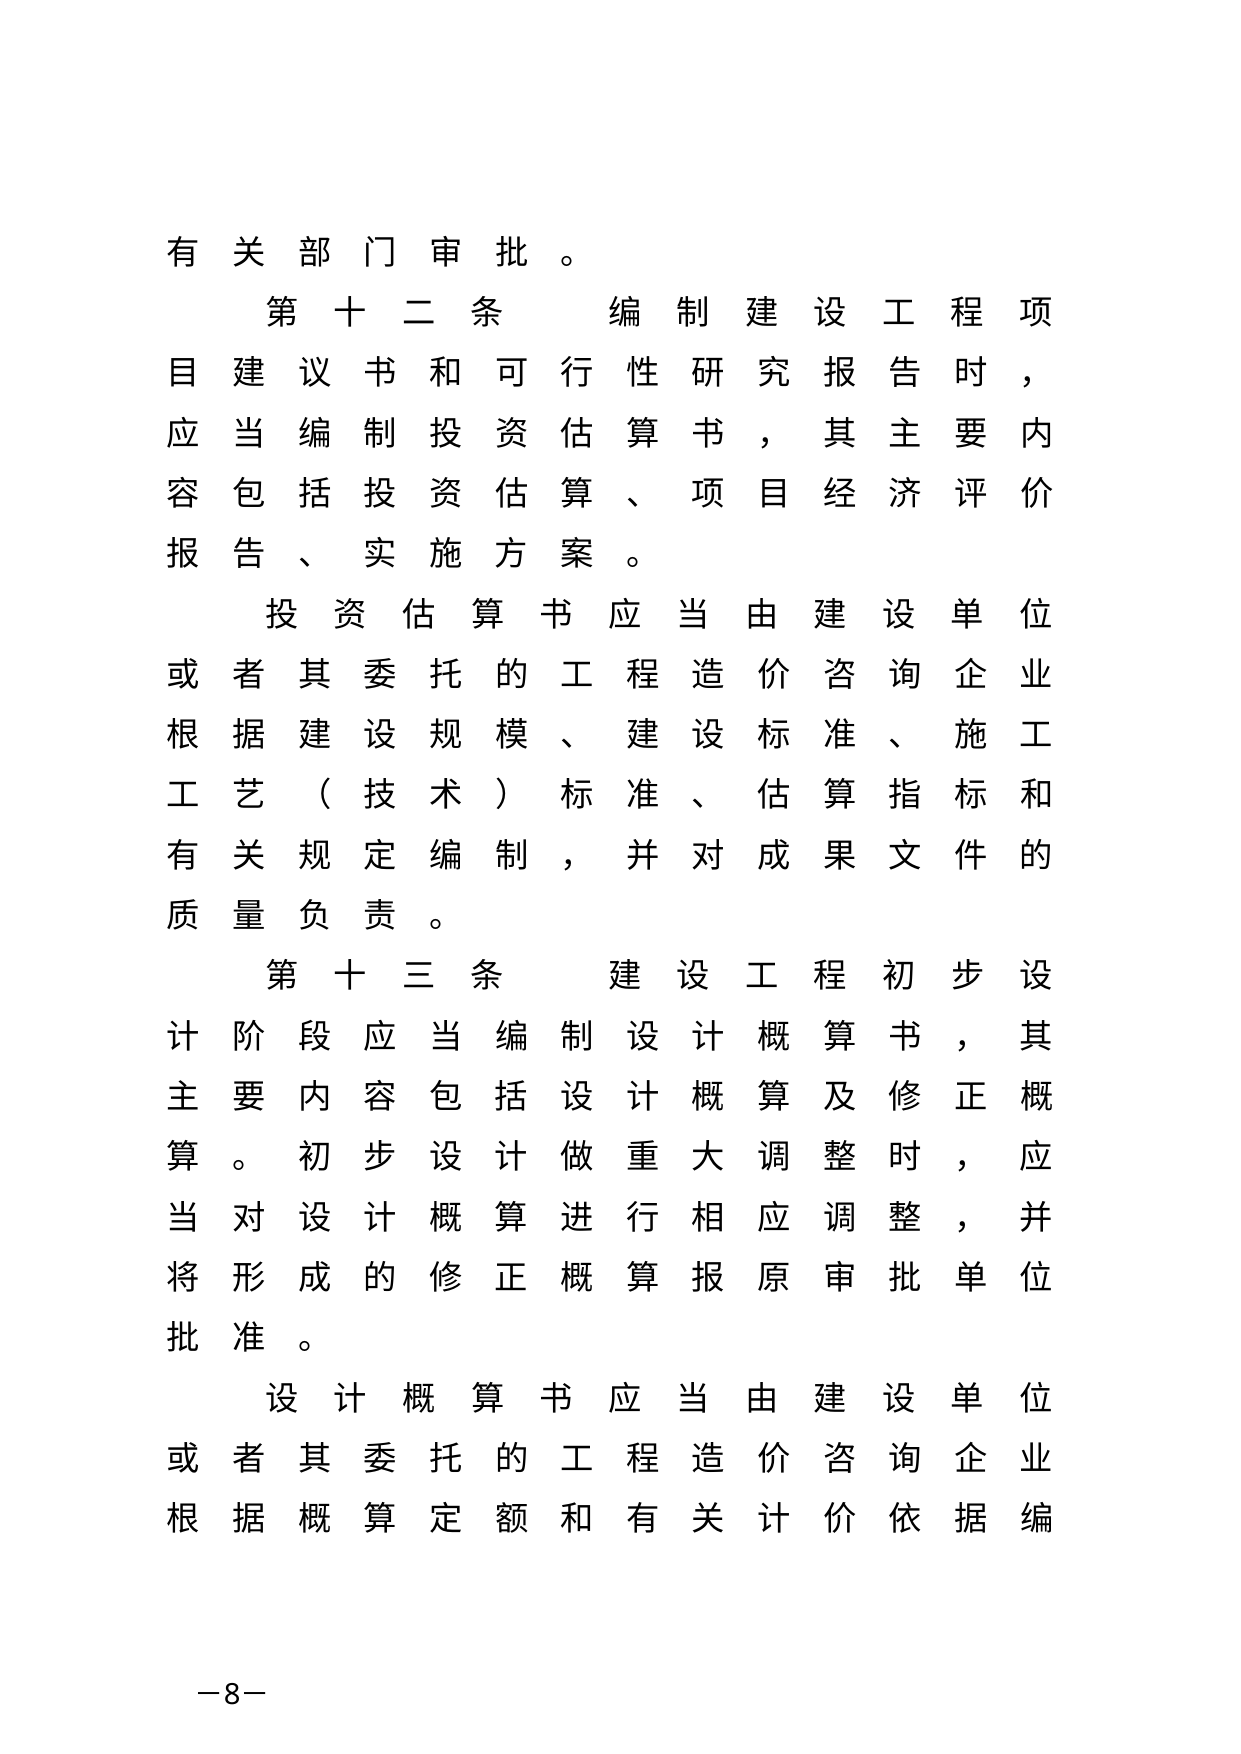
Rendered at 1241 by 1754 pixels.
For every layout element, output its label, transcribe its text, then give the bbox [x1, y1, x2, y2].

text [167, 1365, 1085, 1546]
text 第十三条 建设工程初步设计阶段应当编制设计概算书，其主要内容包括设计概算及修正概算。初步设计做重大调整时，应当对设计概算进行相应调整，并将形成的修正概算报原审批单位批准。 [167, 943, 1085, 1365]
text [167, 219, 1085, 280]
text 投资估算书应当由建设单位或者其委托的工程造价咨询企业根据建设规模、建设标准、施工工艺（技术）标准、估算指标和有关规定编制，并对成果文件的质量负责。 [167, 581, 1085, 943]
text 第十二条 编制建设工程项目建议书和可行性研究报告时，应当编制投资估算书，其主要内容包括投资估算、项目经济评价报告、实施方案。 [167, 280, 1085, 581]
